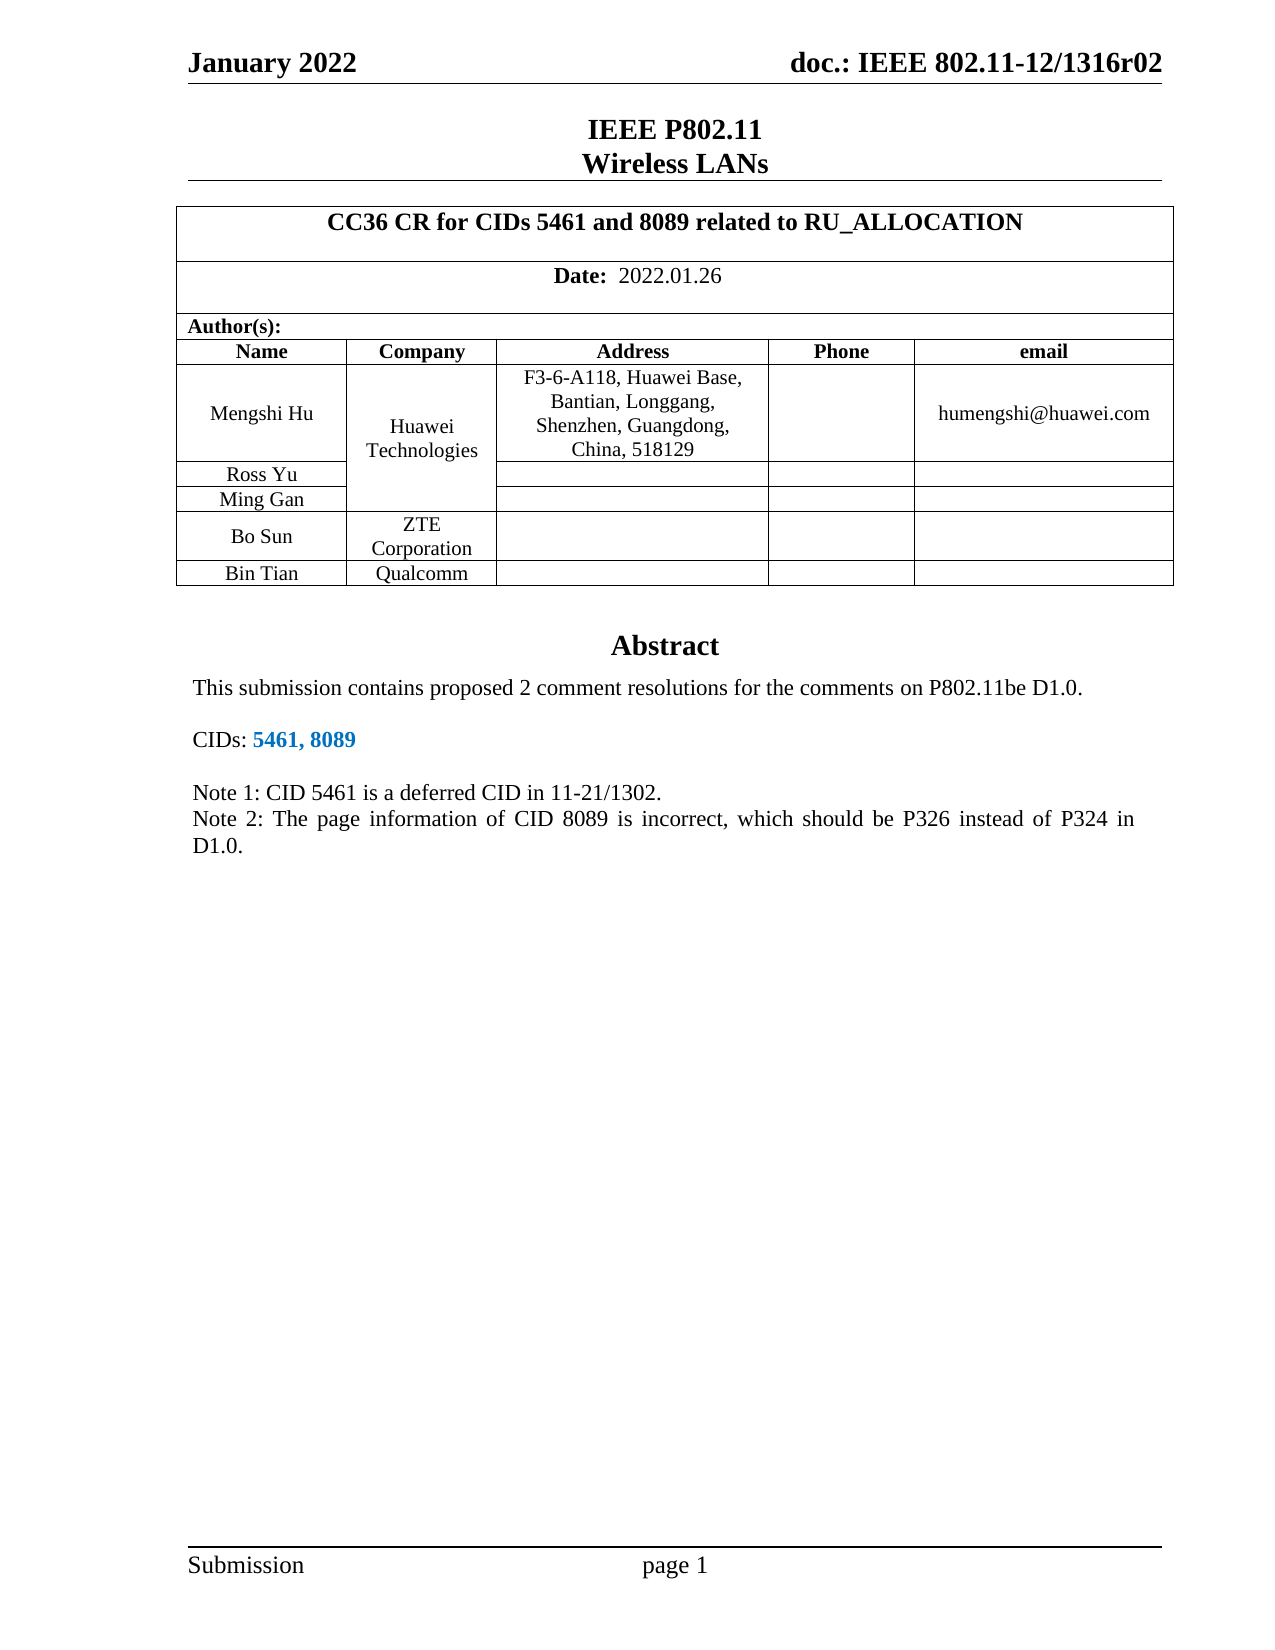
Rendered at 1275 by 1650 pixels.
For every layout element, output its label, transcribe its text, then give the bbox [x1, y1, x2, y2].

table_cell Bo Sun [177, 512, 346, 560]
table_cell Author(s): [177, 314, 1173, 338]
table_cell Address [497, 340, 768, 363]
table_cell [915, 561, 1173, 585]
table_cell [497, 561, 768, 585]
table_header CC36 CR for CIDs 5461 and 8089 related to RU_ALLOCATION [177, 207, 1173, 261]
table_cell F3-6-A118, Huawei Base, Bantian, Longgang, Shenzhen, Guangdong, China, 518129 [497, 365, 768, 461]
table_cell [915, 512, 1173, 560]
table_cell Name [177, 340, 346, 363]
table_cell Company [347, 340, 496, 363]
table_cell Huawei Technologies [347, 365, 496, 511]
table_cell [769, 487, 914, 511]
table_cell Bin Tian [177, 561, 346, 585]
table_cell [915, 462, 1173, 486]
text IEEE P802.11 Wireless LANs [187, 112, 1162, 181]
table_cell [769, 365, 914, 461]
table_cell email [915, 340, 1173, 363]
table_cell Ross Yu [177, 462, 346, 486]
table_cell [497, 462, 768, 486]
table_cell [497, 487, 768, 511]
table_cell humengshi@huawei.com [915, 365, 1173, 461]
table_cell [915, 487, 1173, 511]
table_cell [769, 462, 914, 486]
table_cell Phone [769, 340, 914, 363]
table_cell Mengshi Hu [177, 365, 346, 461]
table_cell Date: 2022.01.26 [177, 262, 1173, 313]
table_cell ZTE Corporation [347, 512, 496, 560]
table_cell [769, 561, 914, 585]
table_cell [497, 512, 768, 560]
table_cell Ming Gan [177, 487, 346, 511]
table_cell Qualcomm [347, 561, 496, 585]
table_cell [769, 512, 914, 560]
